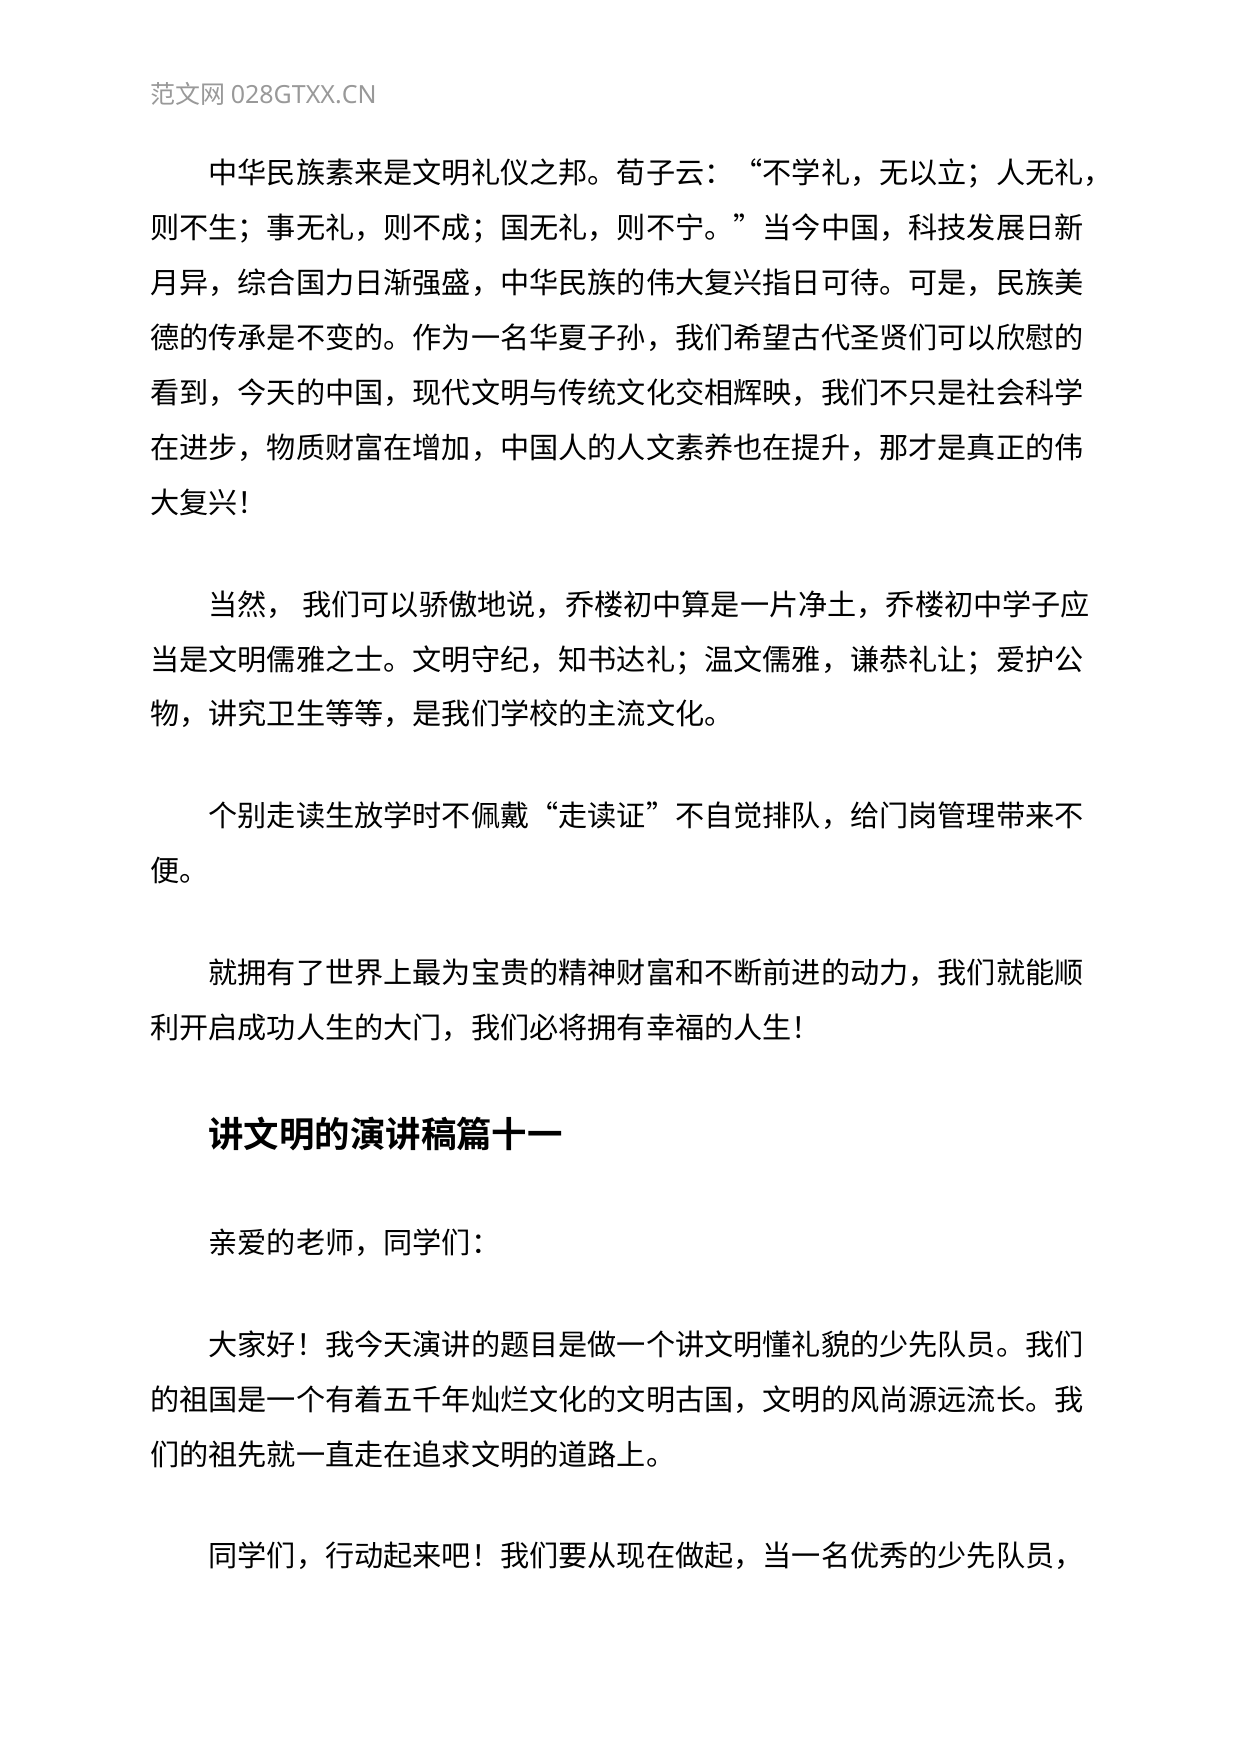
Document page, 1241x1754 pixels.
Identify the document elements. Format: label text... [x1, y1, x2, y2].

text 亲爱的老师，同学们： [150, 1219, 1090, 1262]
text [150, 1533, 1090, 1575]
text 大家好！我今天演讲的题目是做一个讲文明懂礼貌的少先队员。我们的祖国是一个有着五千年灿烂文化的文明古国，文明的风尚源远流长。我们的祖先就一直走在追求文明的道路上。 [150, 1321, 1090, 1473]
text 当然， 我们可以骄傲地说，乔楼初中算是一片净土，乔楼初中学子应当是文明儒雅之士。文明守纪，知书达礼；温文儒雅，谦恭礼让；爱护公物，讲究卫生等等，是我们学校的主流文化。 [150, 581, 1090, 733]
text 中华民族素来是文明礼仪之邦。荀子云：“不学礼，无以立；人无礼，则不生；事无礼，则不成；国无礼，则不宁。”当今中国，科技发展日新月异，综合国力日渐强盛，中华民族的伟大复兴指日可待。可是，民族美德的传承是不变的。作为一名华夏子孙，我们希望古代圣贤们可以欣慰的看到，今天的中国，现代文明与传统文化交相辉映，我们不只是社会科学在进步，物质财富在增加，中国人的人文素养也在提升，那才是真正的伟大复兴！ [150, 150, 1090, 522]
text 个别走读生放学时不佩戴“走读证”不自觉排队，给门岗管理带来不便。 [150, 793, 1090, 890]
text 就拥有了世界上最为宝贵的精神财富和不断前进的动力，我们就能顺利开启成功人生的大门，我们必将拥有幸福的人生！ [150, 949, 1090, 1047]
text 讲文明的演讲稿篇十一 [150, 1106, 1090, 1157]
